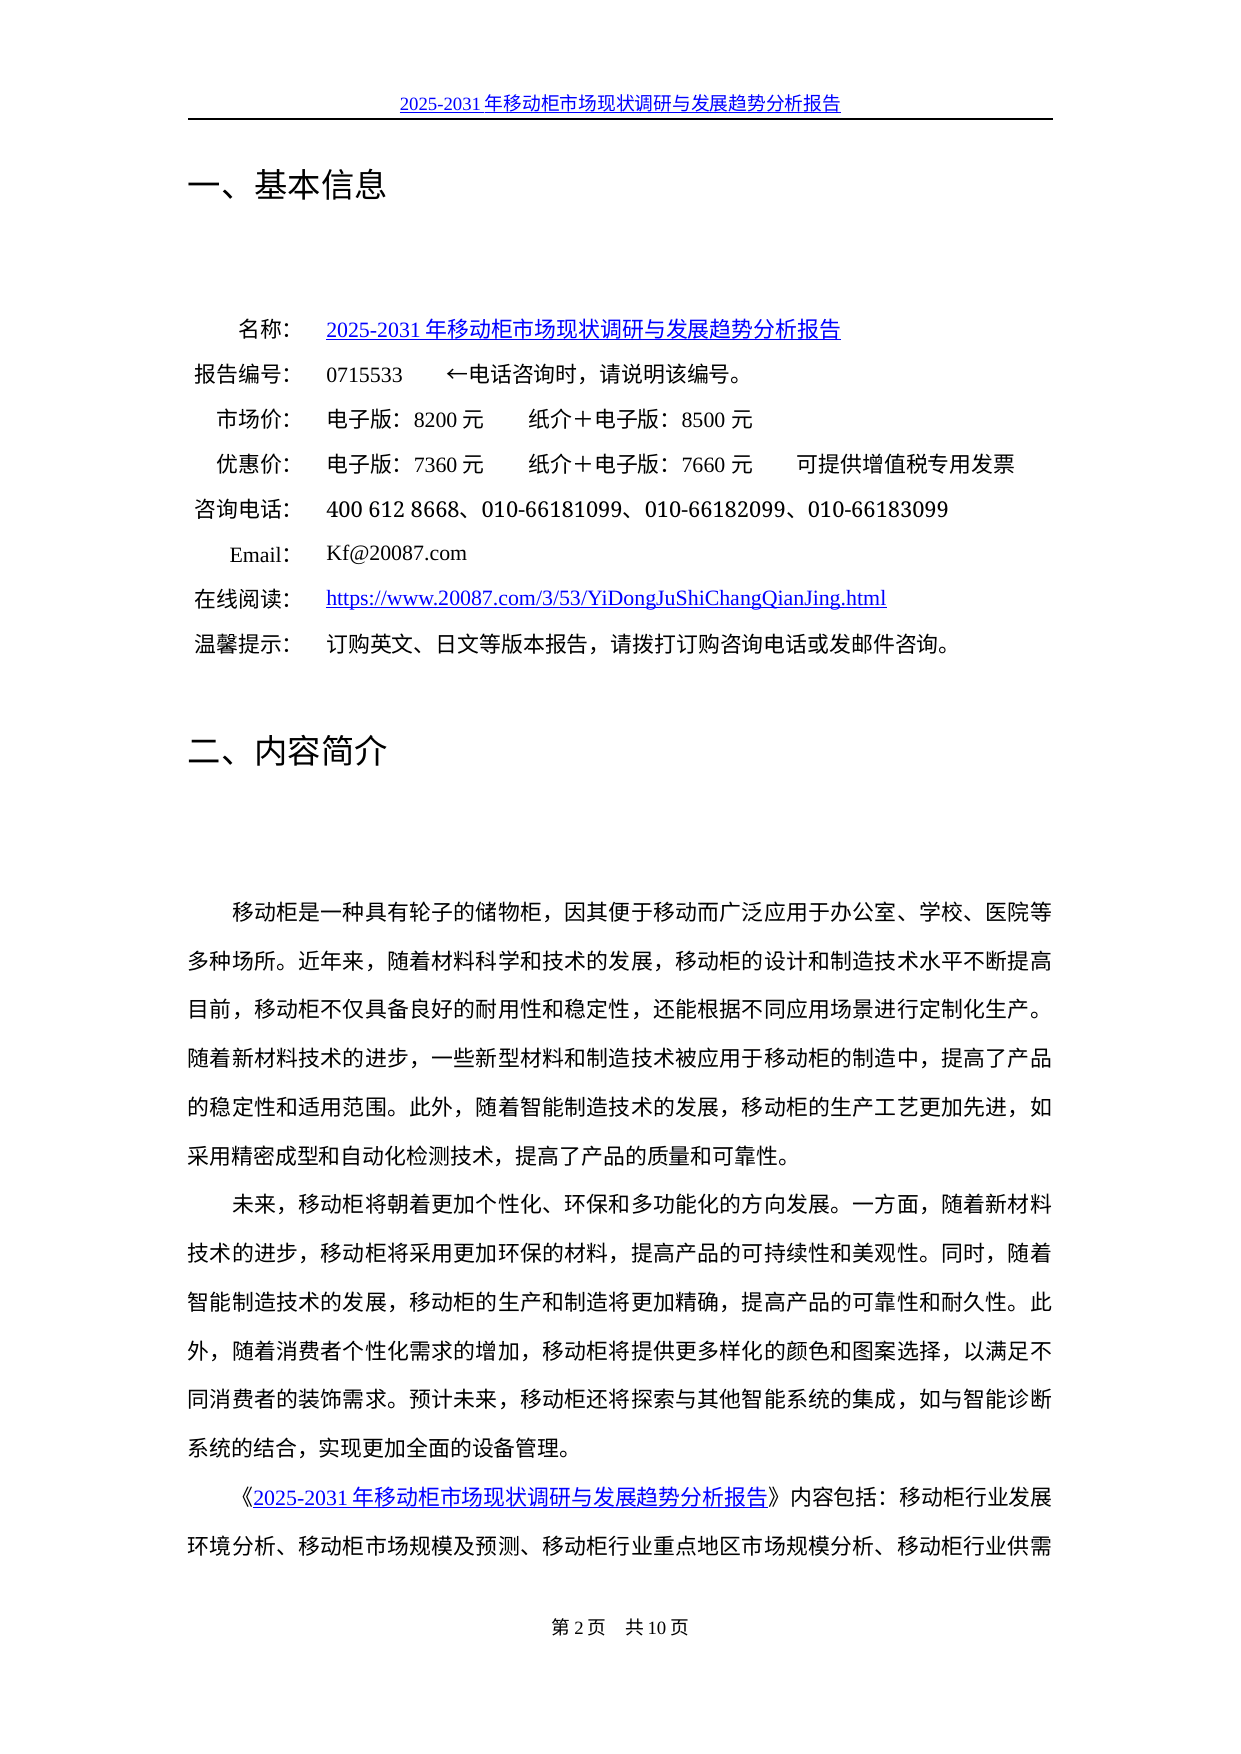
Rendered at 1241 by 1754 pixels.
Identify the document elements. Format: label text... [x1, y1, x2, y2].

title 一、基本信息 [187, 150, 1053, 215]
table_cell 优惠价： [167, 447, 315, 492]
table_header 名称： [167, 312, 315, 357]
table_cell 温馨提示： [167, 627, 315, 672]
table_cell 咨询电话： [167, 492, 315, 537]
table_cell 400 612 8668、010-66181099、010-66182099、010-66183099 [315, 492, 1073, 537]
table_cell 在线阅读： [167, 582, 315, 627]
table_cell Kf@20087.com [315, 537, 1073, 582]
table_cell 电子版：8200 元 纸介＋电子版：8500 元 [315, 402, 1073, 447]
title 二、内容简介 [187, 717, 1053, 782]
table_header 2025-2031年移动柜市场现状调研与发展趋势分析报告 [315, 312, 1073, 357]
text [187, 894, 1053, 1561]
table_cell 报告编号： [167, 357, 315, 402]
table_cell 市场价： [167, 402, 315, 447]
table_cell 电子版：7360 元 纸介＋电子版：7660 元 可提供增值税专用发票 [315, 447, 1073, 492]
table_cell Email： [167, 537, 315, 582]
table_cell [315, 582, 1073, 627]
table_cell 订购英文、日文等版本报告，请拨打订购咨询电话或发邮件咨询。 [315, 627, 1073, 672]
table_cell 0715533 ←电话咨询时，请说明该编号。 [315, 357, 1073, 402]
